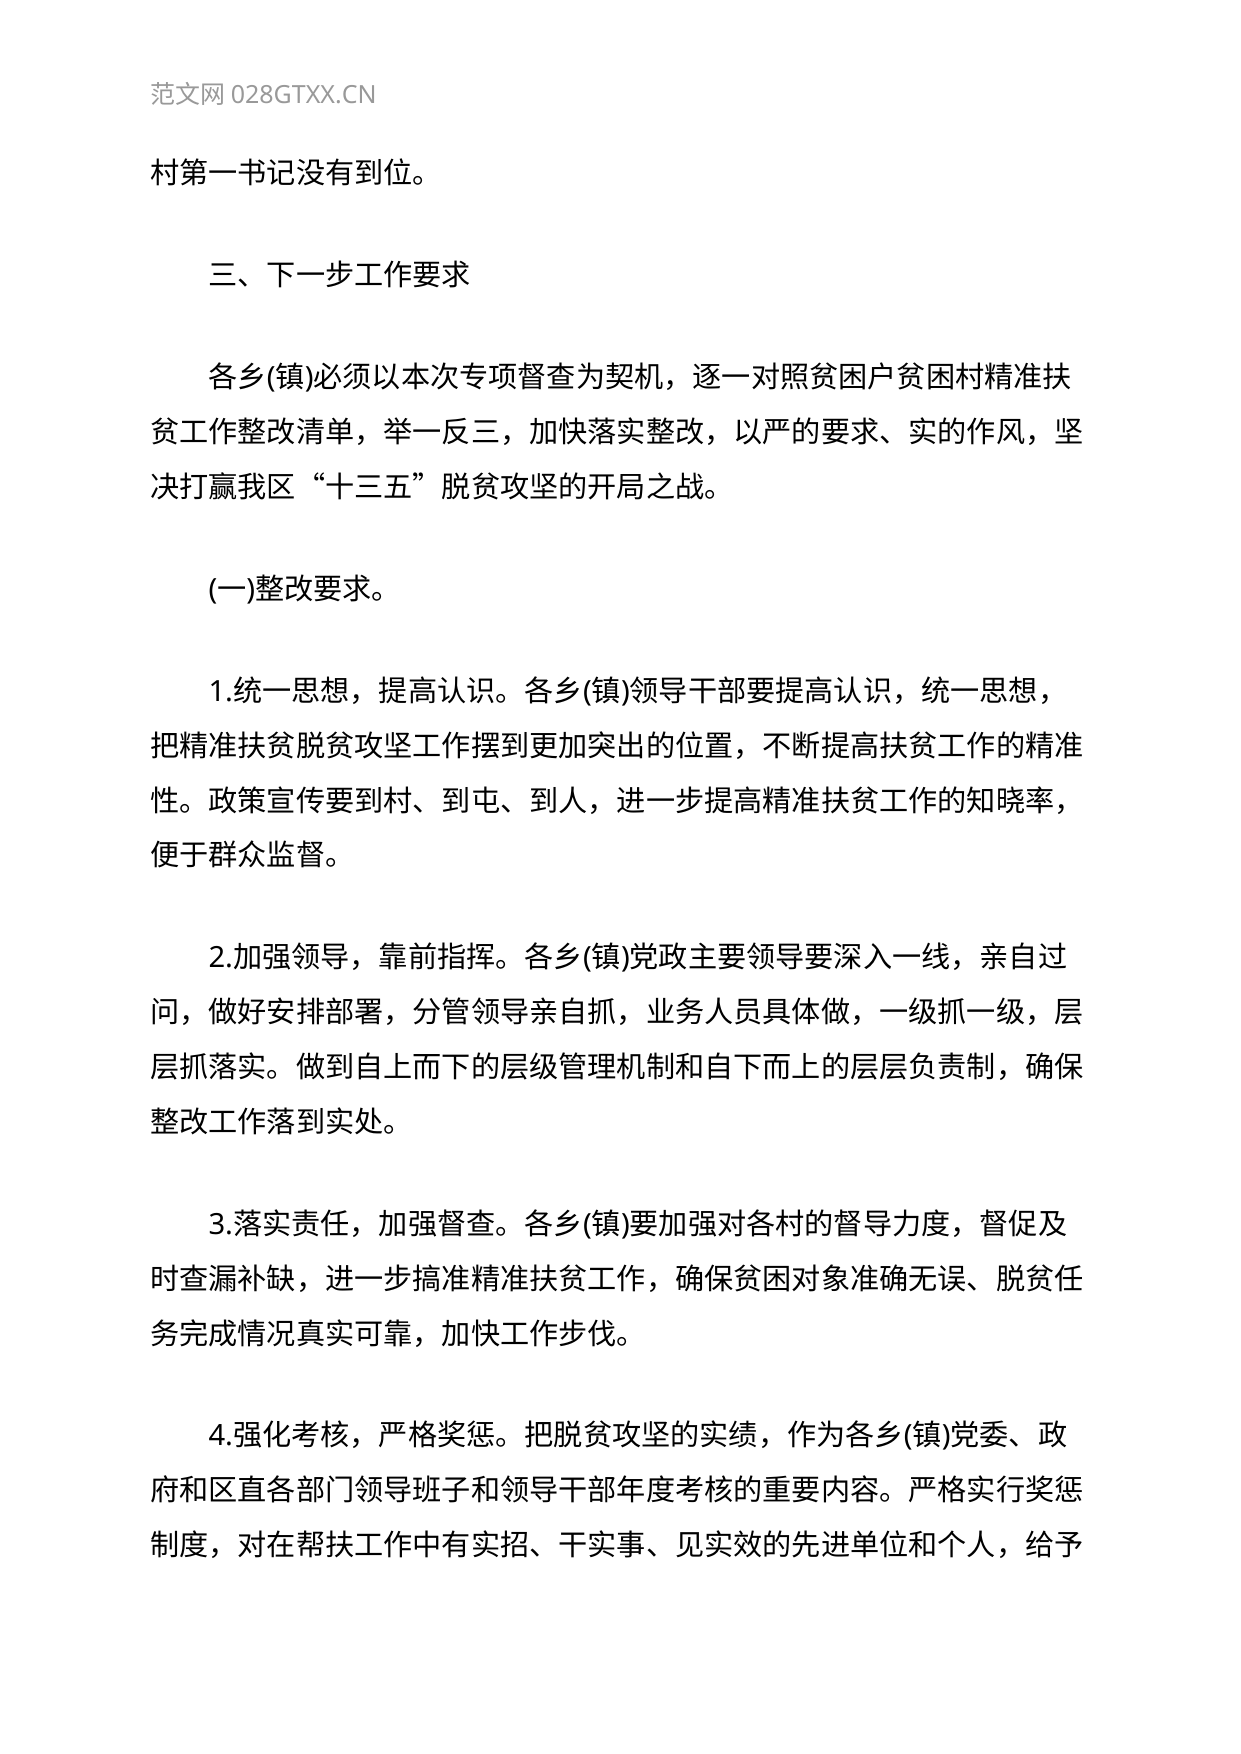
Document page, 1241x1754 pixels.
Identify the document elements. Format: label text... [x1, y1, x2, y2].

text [150, 1412, 1090, 1564]
text 1.统一思想，提高认识。各乡(镇)领导干部要提高认识，统一思想，把精准扶贫脱贫攻坚工作摆到更加突出的位置，不断提高扶贫工作的精准性。政策宣传要到村、到屯、到人，进一步提高精准扶贫工作的知晓率，便于群众监督。 [150, 667, 1090, 874]
text 各乡(镇)必须以本次专项督查为契机，逐一对照贫困户贫困村精准扶贫工作整改清单，举一反三，加快落实整改，以严的要求、实的作风，坚决打赢我区“十三五”脱贫攻坚的开局之战。 [150, 353, 1090, 506]
text 三、下一步工作要求 [150, 252, 1090, 294]
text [150, 150, 1090, 192]
text (一)整改要求。 [150, 565, 1090, 608]
text 2.加强领导，靠前指挥。各乡(镇)党政主要领导要深入一线，亲自过问，做好安排部署，分管领导亲自抓，业务人员具体做，一级抓一级，层层抓落实。做到自上而下的层级管理机制和自下而上的层层负责制，确保整改工作落到实处。 [150, 934, 1090, 1141]
text 3.落实责任，加强督查。各乡(镇)要加强对各村的督导力度，督促及时查漏补缺，进一步搞准精准扶贫工作，确保贫困对象准确无误、脱贫任务完成情况真实可靠，加快工作步伐。 [150, 1200, 1090, 1352]
